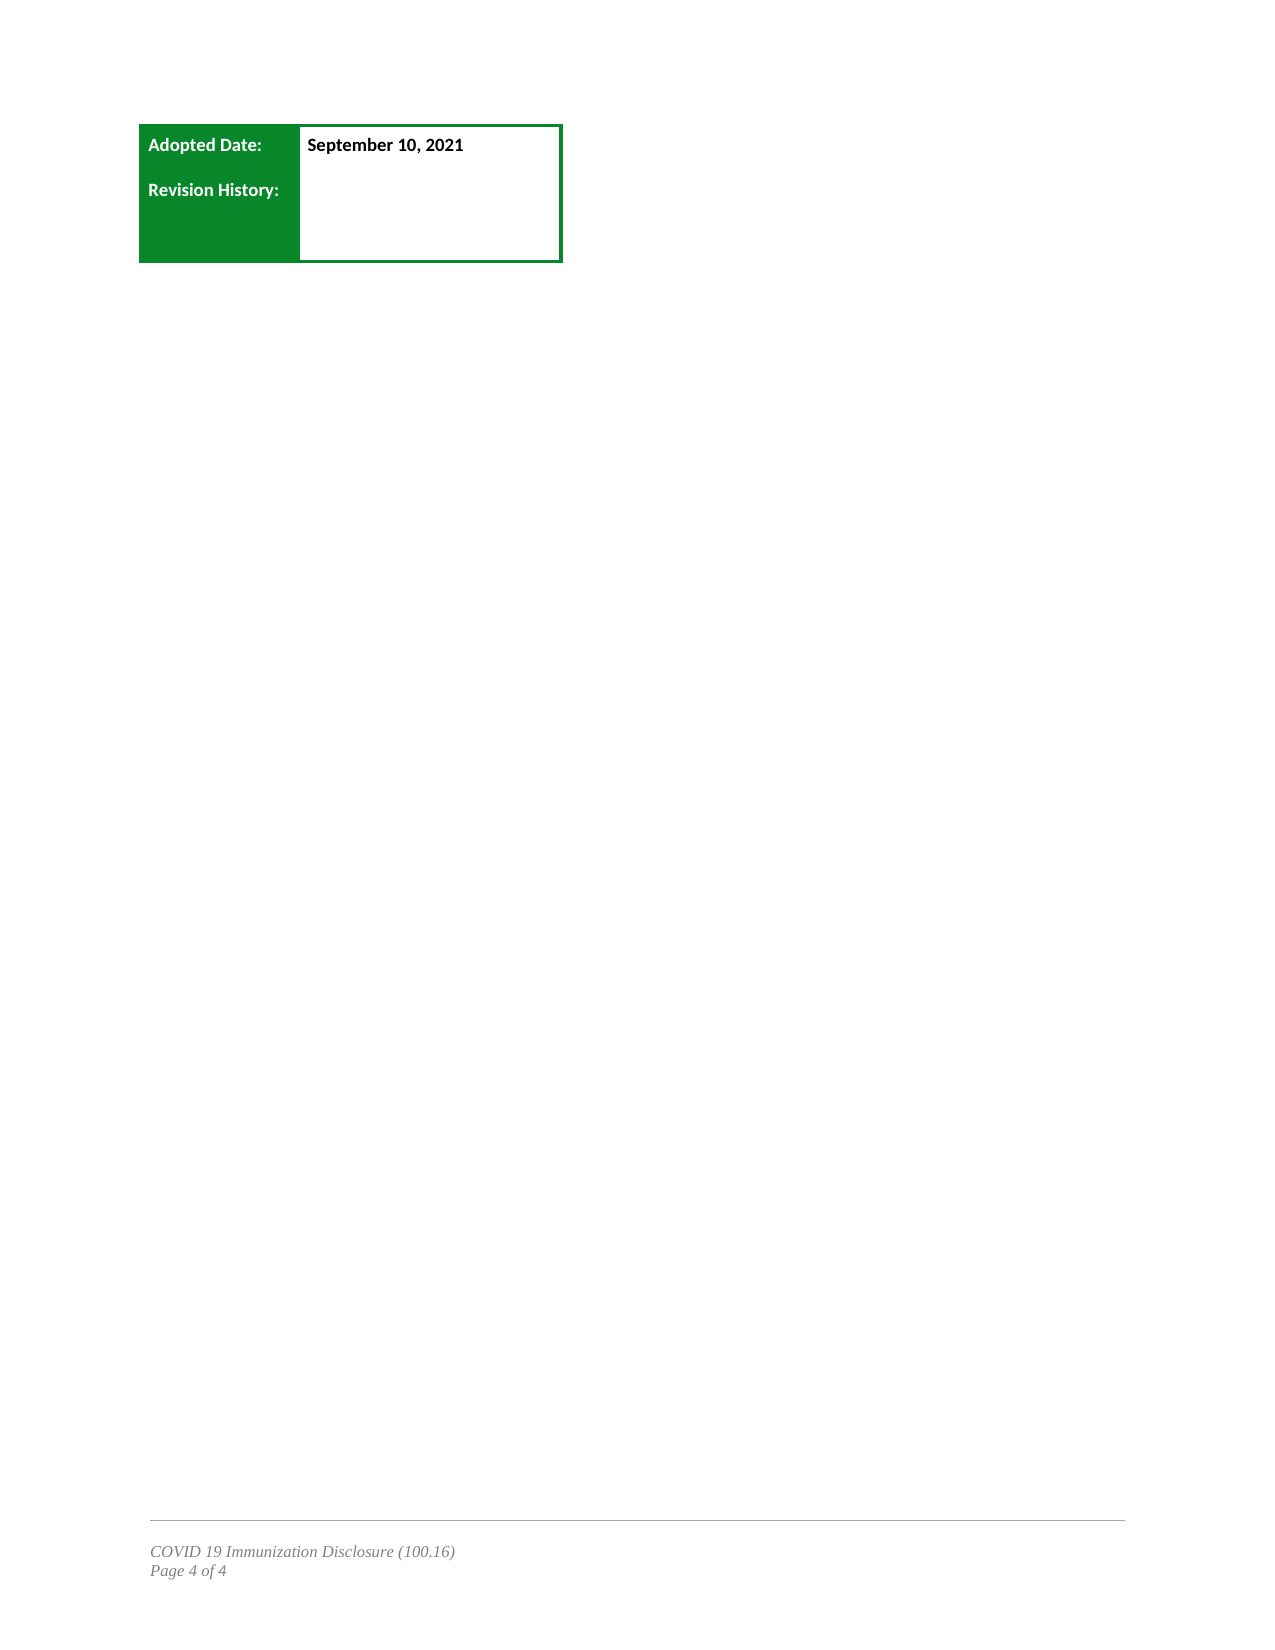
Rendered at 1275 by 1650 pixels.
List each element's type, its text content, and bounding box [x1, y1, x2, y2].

table_header September 10, 2021 [300, 127, 559, 260]
table_header Adopted Date: Revision History: [142, 127, 300, 260]
